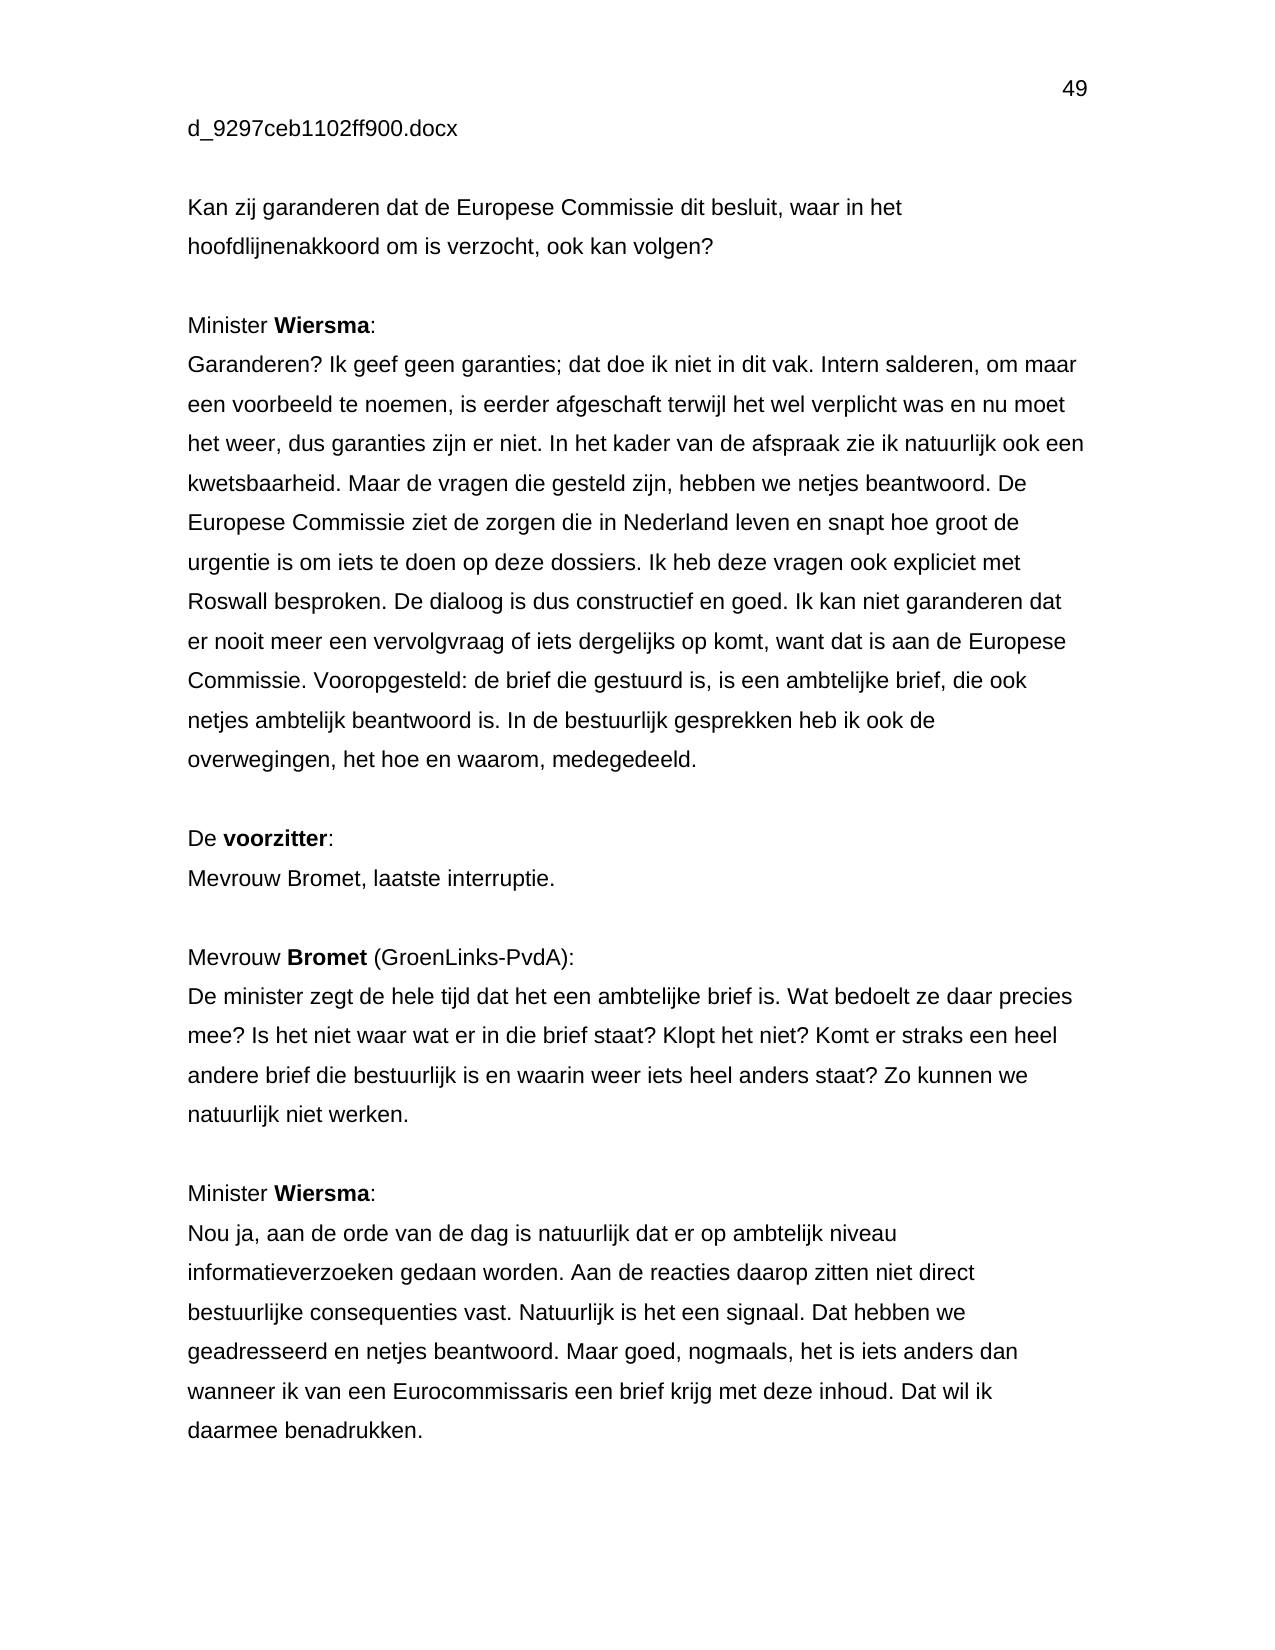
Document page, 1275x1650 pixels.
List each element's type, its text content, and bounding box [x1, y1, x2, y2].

text Minister Wiersma: [187, 312, 1087, 338]
text Nou ja, aan de orde van de dag is natuurlijk dat er op ambtelijk niveau informatieverzoeken gedaan worden. Aan de reacties daarop zitten niet direct bestuurlijke consequenties vast. Natuurlijk is het een signaal. Dat hebben we geadresseerd en netjes beantwoord. Maar goed, nogmaals, het is iets anders dan wanneer ik van een Eurocommissaris een brief krijg met deze inhoud. Dat wil ik daarmee benadrukken. [187, 1220, 1087, 1444]
text Mevrouw Bromet, laatste interruptie. [187, 864, 1087, 891]
text De voorzitter: [187, 825, 1087, 851]
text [187, 193, 1087, 259]
text Minister Wiersma: [187, 1180, 1087, 1207]
text Mevrouw Bromet (GroenLinks-PvdA): [187, 943, 1087, 970]
text De minister zegt de hele tijd dat het een ambtelijke brief is. Wat bedoelt ze daar precies mee? Is het niet waar wat er in die brief staat? Klopt het niet? Komt er straks een heel andere brief die bestuurlijk is en waarin weer iets heel anders staat? Zo kunnen we natuurlijk niet werken. [187, 983, 1087, 1128]
text Garanderen? Ik geef geen garanties; dat doe ik niet in dit vak. Intern salderen, om maar een voorbeeld te noemen, is eerder afgeschaft terwijl het wel verplicht was en nu moet het weer, dus garanties zijn er niet. In het kader van de afspraak zie ik natuurlijk ook een kwetsbaarheid. Maar de vragen die gesteld zijn, hebben we netjes beantwoord. De Europese Commissie ziet de zorgen die in Nederland leven en snapt hoe groot de urgentie is om iets te doen op deze dossiers. Ik heb deze vragen ook expliciet met Roswall besproken. De dialoog is dus constructief en goed. Ik kan niet garanderen dat er nooit meer een vervolgvraag of iets dergelijks op komt, want dat is aan de Europese Commissie. Vooropgesteld: de brief die gestuurd is, is een ambtelijke brief, die ook netjes ambtelijk beantwoord is. In de bestuurlijk gesprekken heb ik ook de overwegingen, het hoe en waarom, medegedeeld. [187, 351, 1087, 772]
